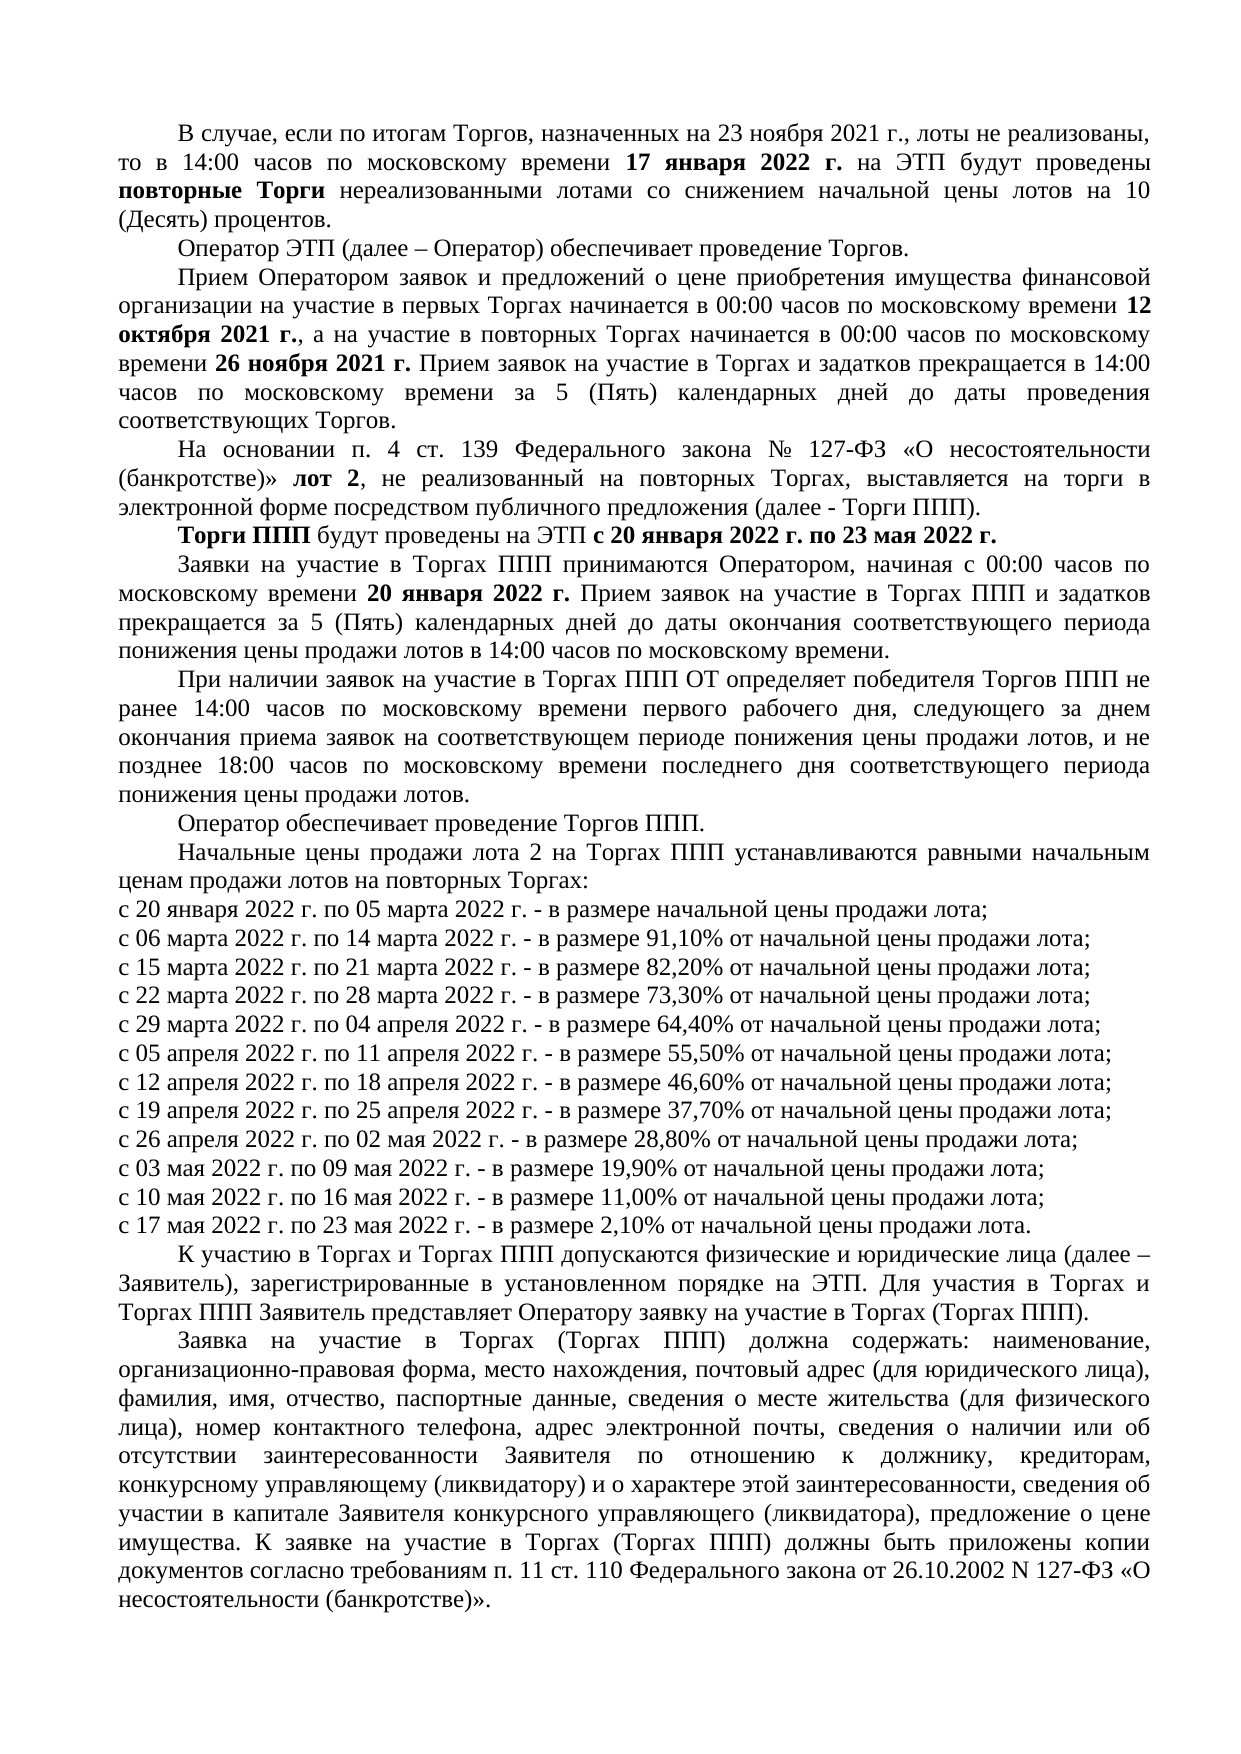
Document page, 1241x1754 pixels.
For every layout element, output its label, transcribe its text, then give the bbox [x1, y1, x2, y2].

text с 19 апреля 2022 г. по 25 апреля 2022 г. - в размере 37,70% от начальной цены продажи лота; [118, 1096, 1151, 1124]
text Торги ППП будут проведены на ЭТП с 20 января 2022 г. по 23 мая 2022 г. [593, 521, 1151, 549]
text К участию в Торгах и Торгах ППП допускаются физические и юридические лица (далее – Заявитель), зарегистрированные в установленном порядке на ЭТП. Для участия в Торгах и Торгах ППП Заявитель представляет Оператору заявку на участие в Торгах (Торгах ППП). [118, 1239, 1151, 1326]
text с 10 мая 2022 г. по 16 мая 2022 г. - в размере 11,00% от начальной цены продажи лота; [118, 1182, 1151, 1211]
text Заявка на участие в Торгах (Торгах ППП) должна содержать: наименование, организационно-правовая форма, место нахождения, почтовый адрес (для юридического лица), фамилия, имя, отчество, паспортные данные, сведения о месте жительства (для физического лица), номер контактного телефона, адрес электронной почты, сведения о наличии или об отсутствии заинтересованности Заявителя по отношению к должнику, кредиторам, конкурсному управляющему (ликвидатору) и о характере этой заинтересованности, сведения об участии в капитале Заявителя конкурсного управляющего (ликвидатора), предложение о цене имущества. К заявке на участие в Торгах (Торгах ППП) должны быть приложены копии документов согласно требованиям п. 11 ст. 110 Федерального закона от 26.10.2002 N 127-ФЗ «О несостоятельности (банкротстве)». [118, 1326, 1151, 1613]
text На основании п. 4 ст. 139 Федерального закона № 127-ФЗ «О несостоятельности (банкротстве)» лот 2, не реализованный на повторных Торгах, выставляется на торги в электронной форме посредством публичного предложения (далее - Торги ППП). [118, 434, 1151, 521]
text При наличии заявок на участие в Торгах ППП ОТ определяет победителя Торгов ППП не ранее 14:00 часов по московскому времени первого рабочего дня, следующего за днем окончания приема заявок на соответствующем периоде понижения цены продажи лотов, и не позднее 18:00 часов по московскому времени последнего дня соответствующего периода понижения цены продажи лотов. [118, 664, 1151, 808]
text Заявки на участие в Торгах ППП принимаются Оператором, начиная с 00:00 часов по московскому времени 20 января 2022 г. Прием заявок на участие в Торгах ППП и задатков прекращается за 5 (Пять) календарных дней до даты окончания соответствующего периода понижения цены продажи лотов в 14:00 часов по московскому времени. [118, 549, 1151, 664]
text с 12 апреля 2022 г. по 18 апреля 2022 г. - в размере 46,60% от начальной цены продажи лота; [118, 1067, 1151, 1096]
text Начальные цены продажи лота 2 на Торгах ППП устанавливаются равными начальным ценам продажи лотов на повторных Торгах: [118, 837, 1151, 894]
text с 05 апреля 2022 г. по 11 апреля 2022 г. - в размере 55,50% от начальной цены продажи лота; [118, 1038, 1151, 1067]
text с 06 марта 2022 г. по 14 марта 2022 г. - в размере 91,10% от начальной цены продажи лота; [118, 923, 1151, 952]
text с 20 января 2022 г. по 05 марта 2022 г. - в размере начальной цены продажи лота; [118, 894, 1151, 923]
text Оператор обеспечивает проведение Торгов ППП. [118, 808, 1151, 837]
text с 17 мая 2022 г. по 23 мая 2022 г. - в размере 2,10% от начальной цены продажи лота. [118, 1211, 1151, 1239]
text В случае, если по итогам Торгов, назначенных на 23 ноября 2021 г., лоты не реализованы, то в 14:00 часов по московскому времени 17 января 2022 г. на ЭТП будут проведены повторные Торги нереализованными лотами со снижением начальной цены лотов на 10 (Десять) процентов. [118, 118, 1151, 233]
text с 03 мая 2022 г. по 09 мая 2022 г. - в размере 19,90% от начальной цены продажи лота; [118, 1153, 1151, 1182]
text с 15 марта 2022 г. по 21 марта 2022 г. - в размере 82,20% от начальной цены продажи лота; [118, 952, 1151, 981]
text с 26 апреля 2022 г. по 02 мая 2022 г. - в размере 28,80% от начальной цены продажи лота; [118, 1124, 1151, 1153]
text Оператор ЭТП (далее – Оператор) обеспечивает проведение Торгов. [118, 233, 1151, 262]
text с 29 марта 2022 г. по 04 апреля 2022 г. - в размере 64,40% от начальной цены продажи лота; [118, 1009, 1151, 1038]
text Торги ППП будут проведены на ЭТП с 20 января 2022 г. по 23 мая 2022 г. [118, 521, 311, 549]
text с 22 марта 2022 г. по 28 марта 2022 г. - в размере 73,30% от начальной цены продажи лота; [118, 981, 1151, 1009]
text Прием Оператором заявок и предложений о цене приобретения имущества финансовой организации на участие в первых Торгах начинается в 00:00 часов по московскому времени 12 октября 2021 г., а на участие в повторных Торгах начинается в 00:00 часов по московскому времени 26 ноября 2021 г. Прием заявок на участие в Торгах и задатков прекращается в 14:00 часов по московскому времени за 5 (Пять) календарных дней до даты проведения соответствующих Торгов. [118, 262, 1151, 434]
